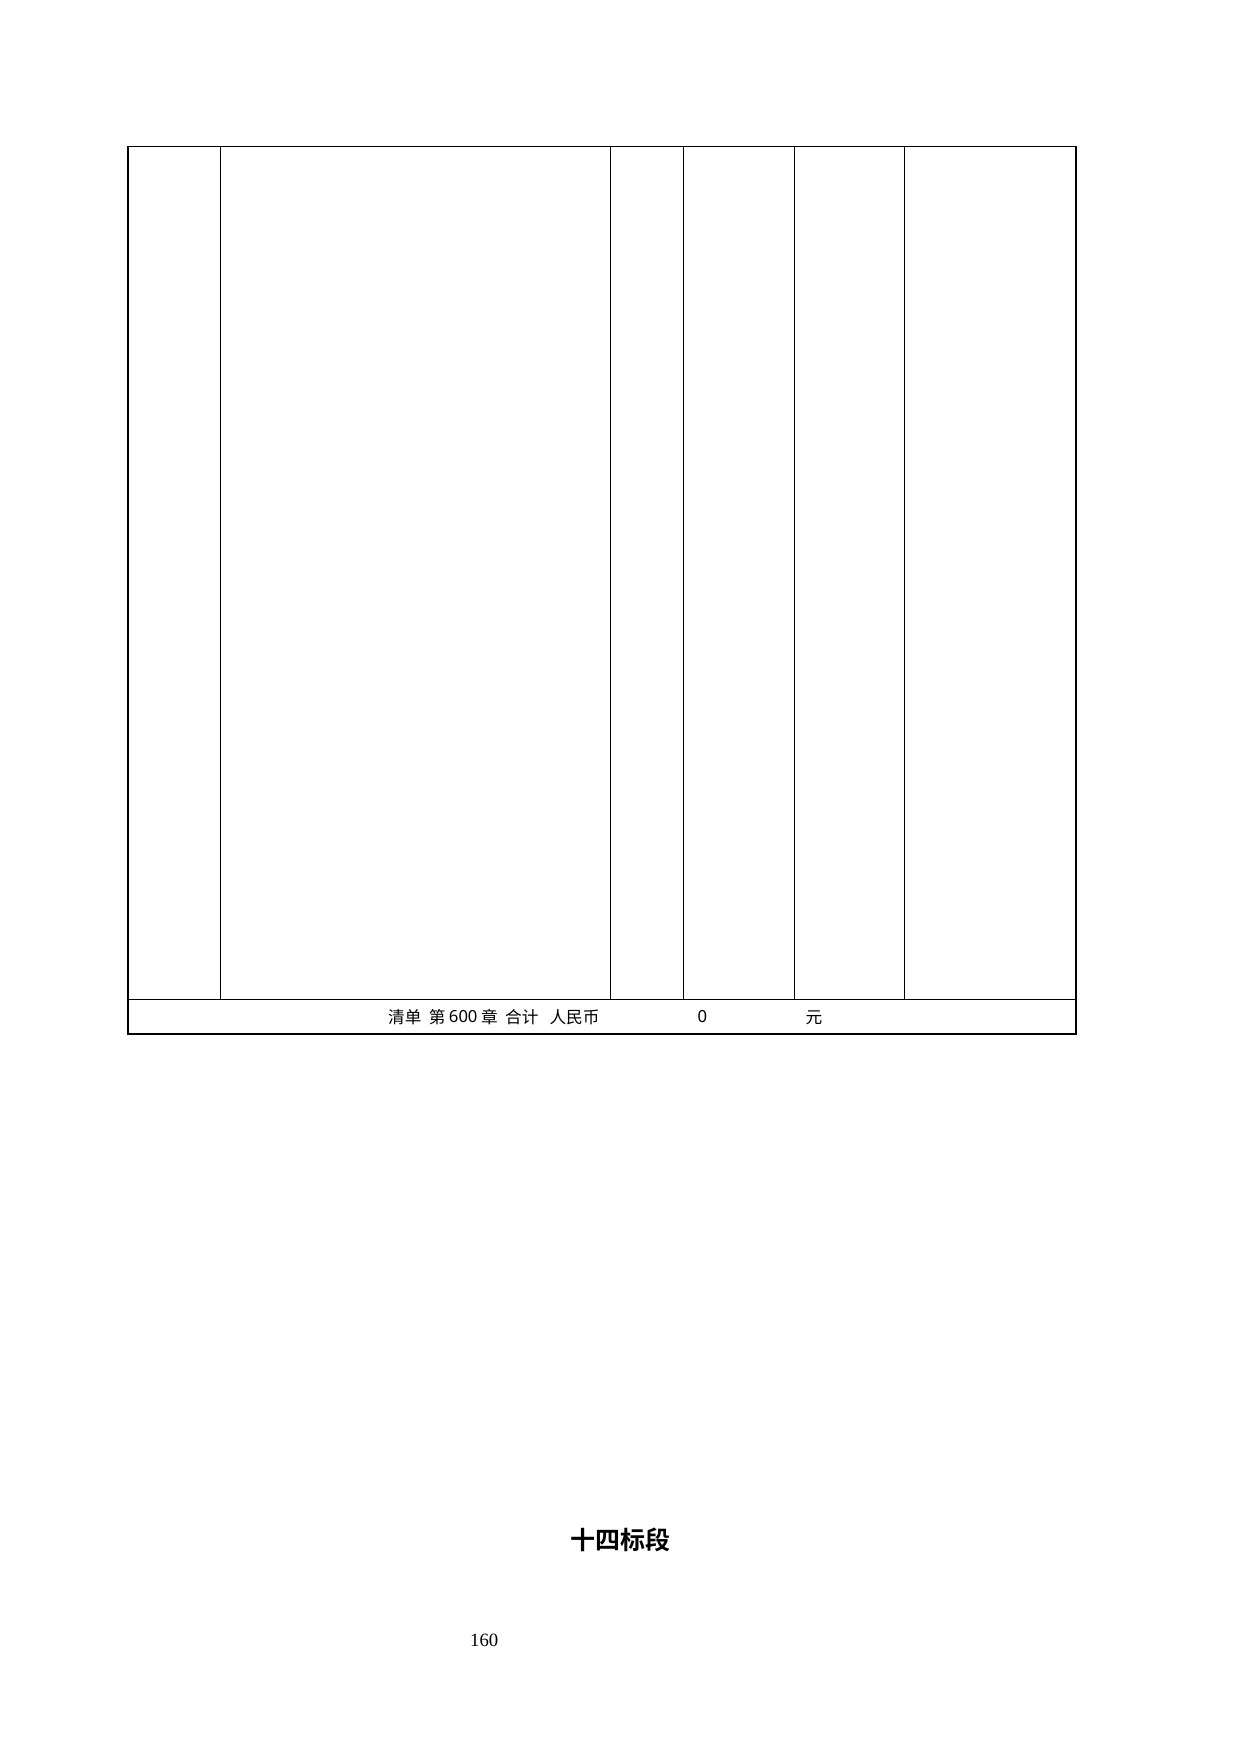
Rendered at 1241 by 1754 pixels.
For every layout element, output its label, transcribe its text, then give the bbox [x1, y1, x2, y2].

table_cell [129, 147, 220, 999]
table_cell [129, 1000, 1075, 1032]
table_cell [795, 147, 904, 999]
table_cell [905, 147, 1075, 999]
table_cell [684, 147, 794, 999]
text 十四标段 [124, 1499, 1117, 1577]
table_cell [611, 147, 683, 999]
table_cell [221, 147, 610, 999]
